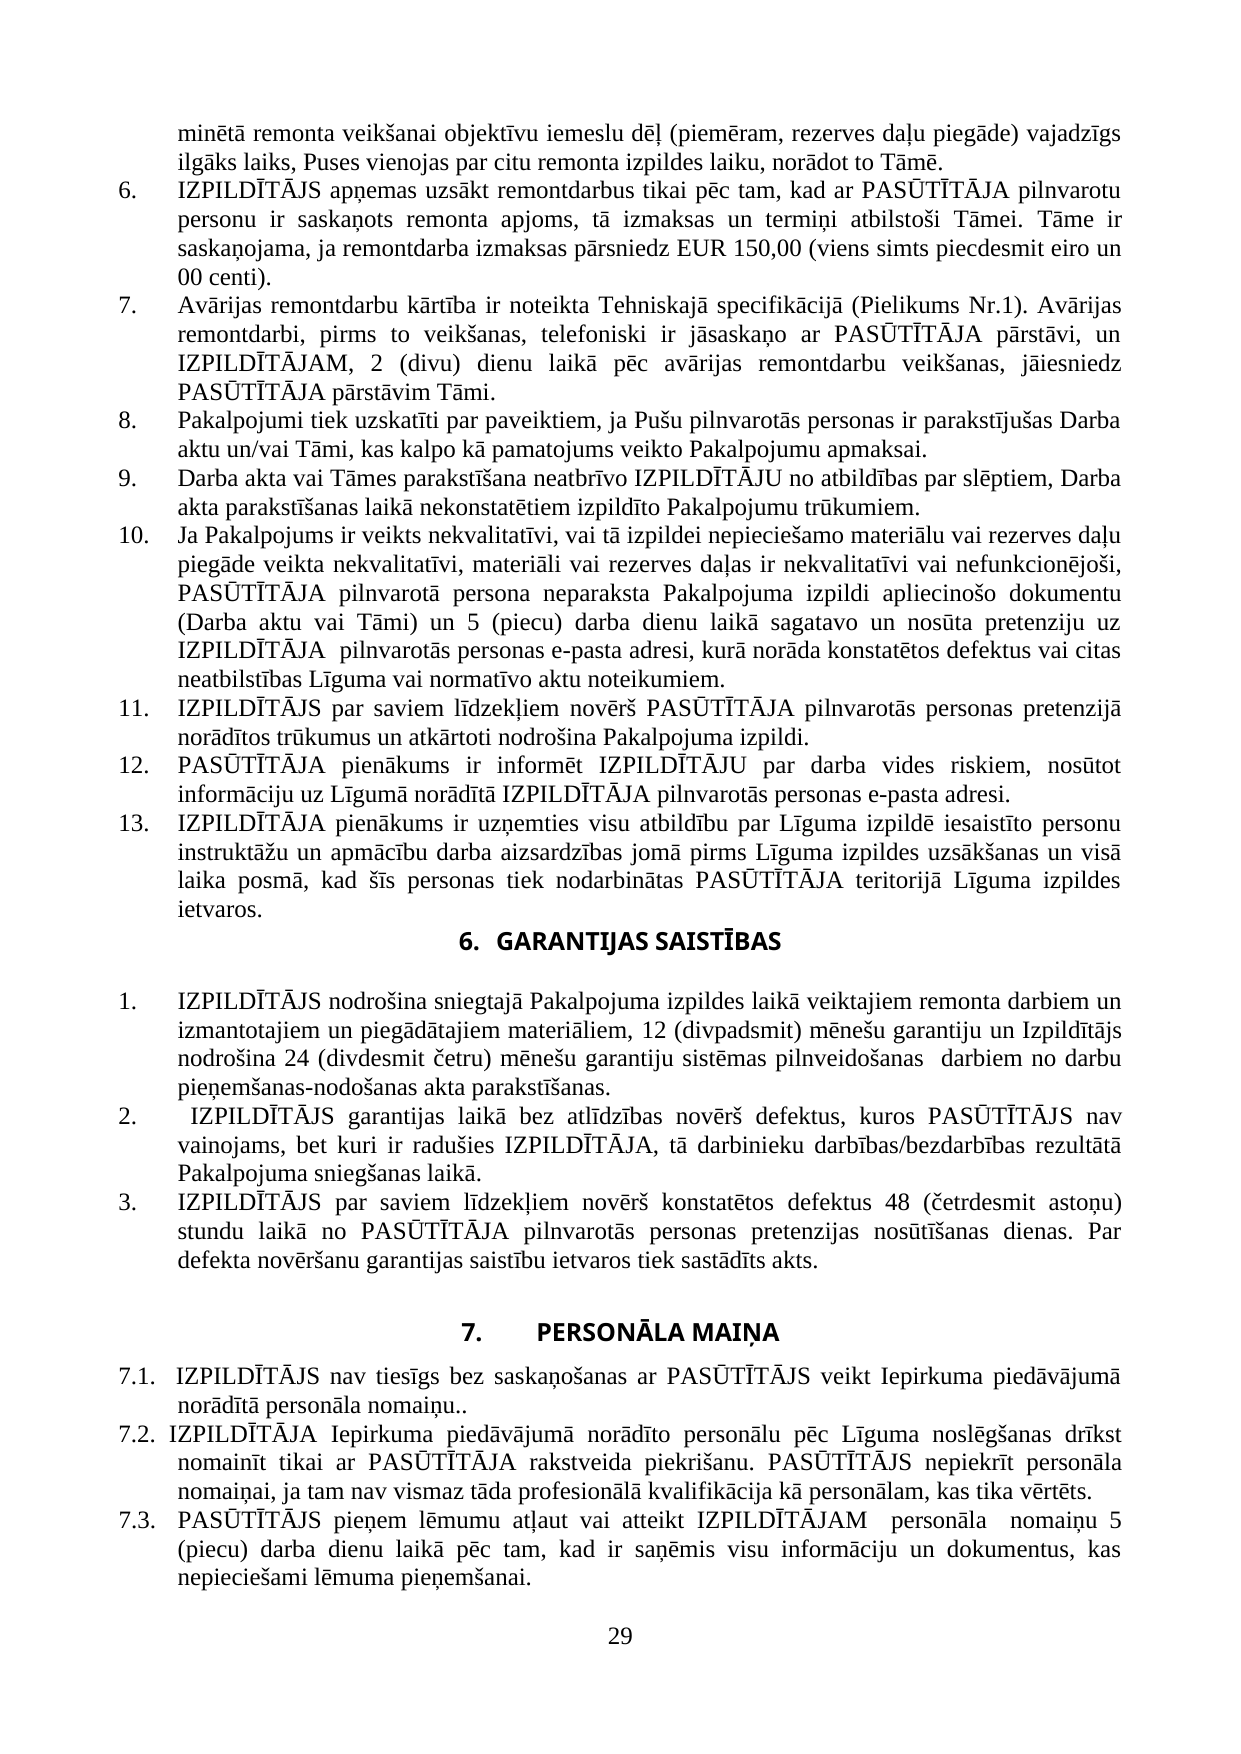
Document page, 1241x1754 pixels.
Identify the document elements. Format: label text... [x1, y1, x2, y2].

list PERSONĀLA MAIŅA [118, 1315, 1122, 1349]
list Ja Pakalpojums ir veikts nekvalitatīvi, vai tā izpildei nepieciešamo materiālu vai rezerves daļu piegāde veikta nekvalitatīvi, materiāli vai rezerves daļas ir nekvalitatīvi vai nefunkcionējoši, PASŪTĪTĀJA pilnvarotā persona neparaksta Pakalpojuma izpildi apliecinošo dokumentu (Darba aktu vai Tāmi) un 5 (piecu) darba dienu laikā sagatavo un nosūta pretenziju uz IZPILDĪTĀJA pilnvarotās personas e-pasta adresi, kurā norāda konstatētos defektus vai citas neatbilstības Līguma vai normatīvo aktu noteikumiem. [118, 521, 1122, 693]
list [118, 118, 1122, 176]
list IZPILDĪTĀJA pienākums ir uzņemties visu atbildību par Līguma izpildē iesaistīto personu instruktāžu un apmācību darba aizsardzības jomā pirms Līguma izpildes uzsākšanas un visā laika posmā, kad šīs personas tiek nodarbinātas PASŪTĪTĀJA teritorijā Līguma izpildes ietvaros. [118, 808, 1122, 923]
list Avārijas remontdarbu kārtība ir noteikta Tehniskajā specifikācijā (Pielikums Nr.1). Avārijas remontdarbi, pirms to veikšanas, telefoniski ir jāsaskaņo ar PASŪTĪTĀJA pārstāvi, un IZPILDĪTĀJAM, 2 (divu) dienu laikā pēc avārijas remontdarbu veikšanas, jāiesniedz PASŪTĪTĀJA pārstāvim Tāmi. [118, 291, 1122, 406]
list PASŪTĪTĀJA pienākums ir informēt IZPILDĪTĀJU par darba vides riskiem, nosūtot informāciju uz Līgumā norādītā IZPILDĪTĀJA pilnvarotās personas e-pasta adresi. [118, 751, 1122, 808]
list IZPILDĪTĀJS par saviem līdzekļiem novērš konstatētos defektus 48 (četrdesmit astoņu) stundu laikā no PASŪTĪTĀJA pilnvarotās personas pretenzijas nosūtīšanas dienas. Par defekta novēršanu garantijas saistību ietvaros tiek sastādīts akts. [118, 1187, 1122, 1273]
list IZPILDĪTĀJS par saviem līdzekļiem novērš PASŪTĪTĀJA pilnvarotās personas pretenzijā norādītos trūkumus un atkārtoti nodrošina Pakalpojuma izpildi. [118, 693, 1122, 751]
list IZPILDĪTĀJS apņemas uzsākt remontdarbus tikai pēc tam, kad ar PASŪTĪTĀJA pilnvarotu personu ir saskaņots remonta apjoms, tā izmaksas un termiņi atbilstoši Tāmei. Tāme ir saskaņojama, ja remontdarba izmaksas pārsniedz EUR 150,00 (viens simts piecdesmit eiro un 00 centi). [118, 176, 1122, 291]
text 7.2. IZPILDĪTĀJA Iepirkuma piedāvājumā norādīto personālu pēc Līguma noslēgšanas drīkst nomainīt tikai ar PASŪTĪTĀJA rakstveida piekrišanu. PASŪTĪTĀJS nepiekrīt personāla nomaiņai, ja tam nav vismaz tāda profesionālā kvalifikācija kā personālam, kas tika vērtēts. [118, 1419, 1122, 1505]
list PASŪTĪTĀJS pieņem lēmumu atļaut vai atteikt IZPILDĪTĀJAM personāla nomaiņu 5 (piecu) darba dienu laikā pēc tam, kad ir saņēmis visu informāciju un dokumentus, kas nepieciešami lēmuma pieņemšanai. [118, 1505, 1122, 1591]
list IZPILDĪTĀJS nodrošina sniegtajā Pakalpojuma izpildes laikā veiktajiem remonta darbiem un izmantotajiem un piegādātajiem materiāliem, 12 (divpadsmit) mēnešu garantiju un Izpildītājs nodrošina 24 (divdesmit četru) mēnešu garantiju sistēmas pilnveidošanas darbiem no darbu pieņemšanas-nodošanas akta parakstīšanas. [118, 986, 1122, 1101]
list GARANTIJAS SAISTĪBAS [118, 923, 1122, 957]
list Darba akta vai Tāmes parakstīšana neatbrīvo IZPILDĪTĀJU no atbildības par slēptiem, Darba akta parakstīšanas laikā nekonstatētiem izpildīto Pakalpojumu trūkumiem. [118, 463, 1122, 521]
list Pakalpojumi tiek uzskatīti par paveiktiem, ja Pušu pilnvarotās personas ir parakstījušas Darba un/vai Tāmi, kas kalpo kā pamatojums veikto Pakalpojumu apmaksai. [118, 406, 1122, 463]
text 7.1. IZPILDĪTĀJS nav tiesīgs bez saskaņošanas ar PASŪTĪTĀJS veikt Iepirkuma piedāvājumā norādītā personāla nomaiņu.. [118, 1361, 1122, 1419]
list IZPILDĪTĀJS garantijas laikā bez atlīdzības novērš defektus, kuros PASŪTĪTĀJS nav vainojams, bet kuri ir radušies IZPILDĪTĀJA, tā darbinieku darbības/bezdarbības rezultātā Pakalpojuma sniegšanas laikā. [118, 1101, 1122, 1187]
